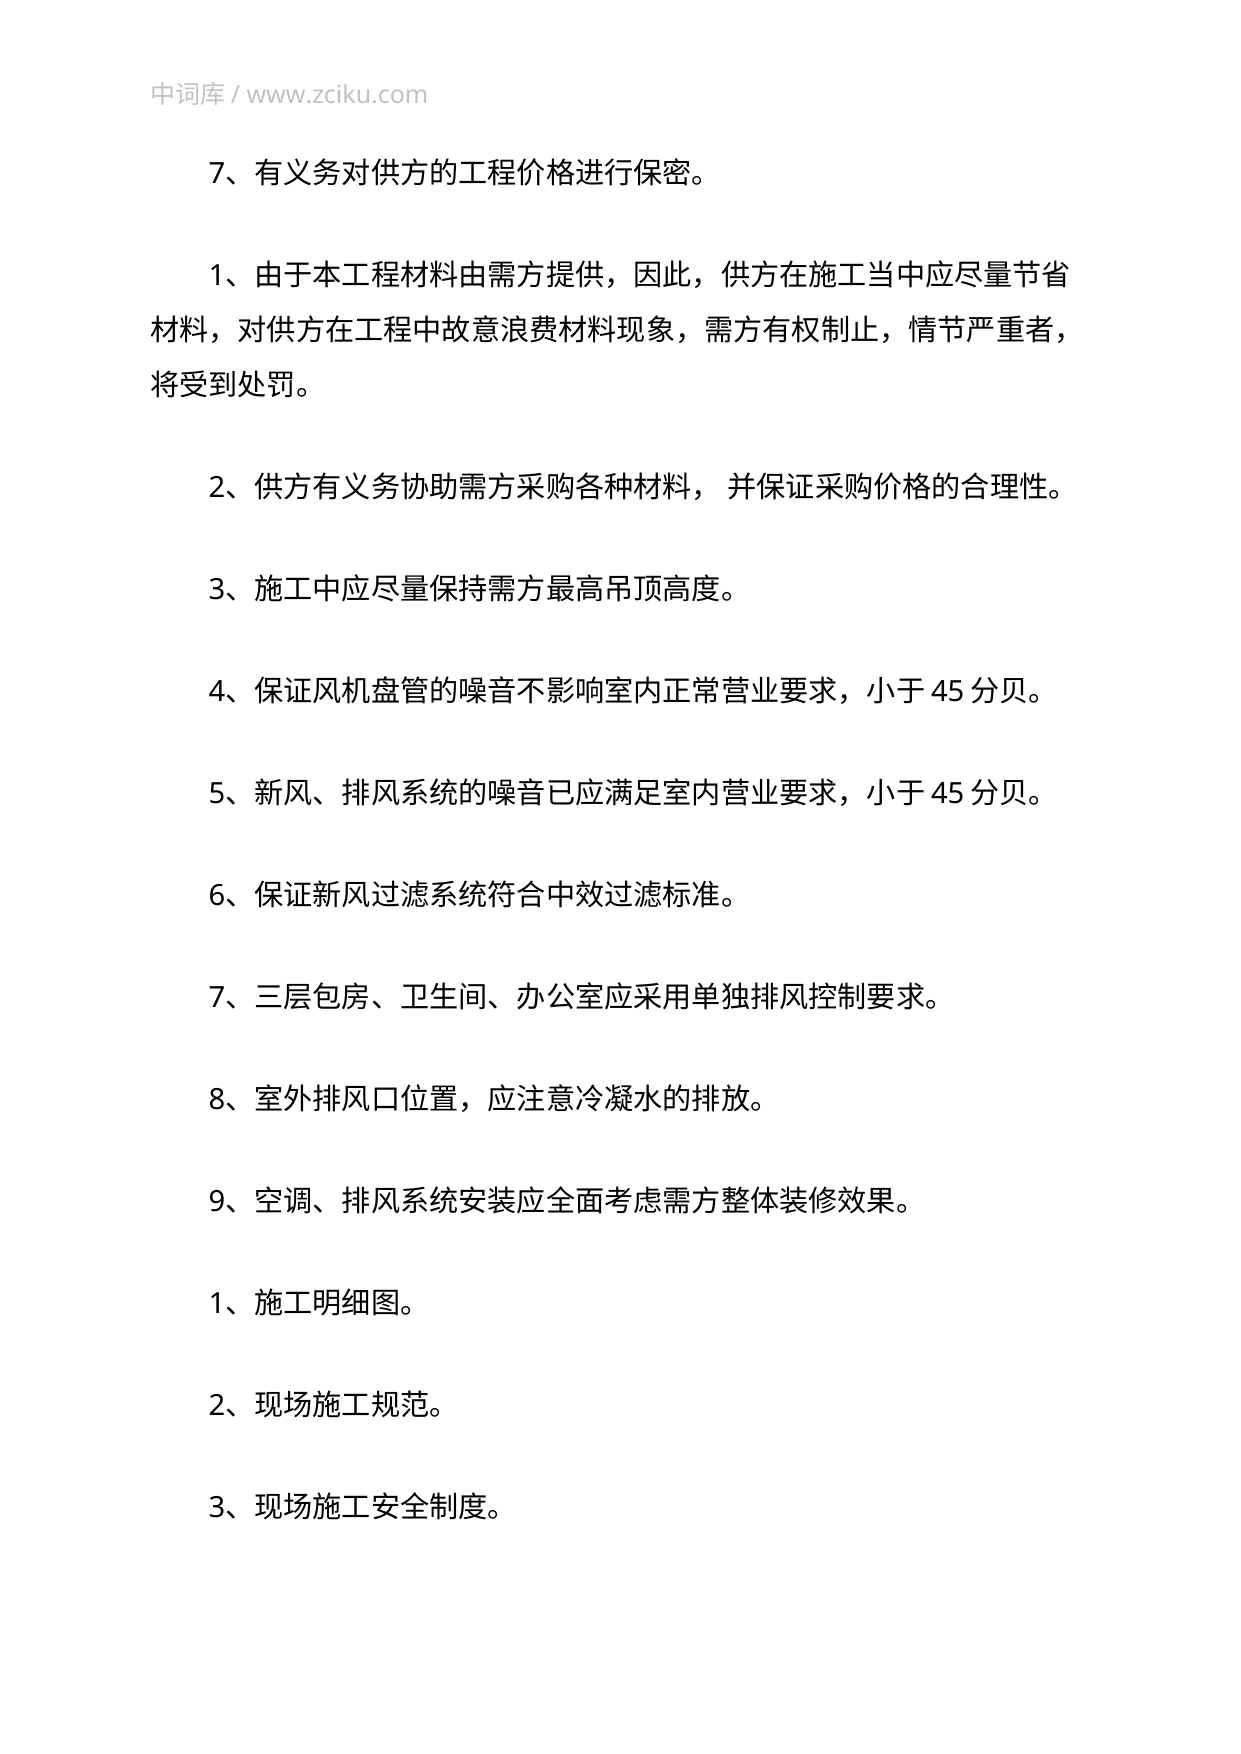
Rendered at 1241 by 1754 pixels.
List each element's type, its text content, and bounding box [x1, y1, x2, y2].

text 3、现场施工安全制度。 [150, 1483, 1090, 1526]
text 7、有义务对供方的工程价格进行保密。 [150, 150, 1090, 192]
text 9、空调、排风系统安装应全面考虑需方整体装修效果。 [150, 1177, 1090, 1220]
text 1、施工明细图。 [150, 1279, 1090, 1322]
text 6、保证新风过滤系统符合中效过滤标准。 [150, 872, 1090, 914]
text 2、现场施工规范。 [150, 1381, 1090, 1424]
text 7、三层包房、卫生间、办公室应采用单独排风控制要求。 [150, 973, 1090, 1016]
text 3、施工中应尽量保持需方最高吊顶高度。 [150, 566, 1090, 608]
text 5、新风、排风系统的噪音已应满足室内营业要求，小于45分贝。 [150, 769, 1090, 812]
text 1、由于本工程材料由需方提供，因此，供方在施工当中应尽量节省材料，对供方在工程中故意浪费材料现象，需方有权制止，情节严重者，将受到处罚。 [150, 252, 1090, 404]
text 4、保证风机盘管的噪音不影响室内正常营业要求，小于45分贝。 [150, 668, 1090, 710]
text 8、室外排风口位置，应注意冷凝水的排放。 [150, 1076, 1090, 1118]
text 2、供方有义务协助需方采购各种材料， 并保证采购价格的合理性。 [150, 464, 1090, 506]
